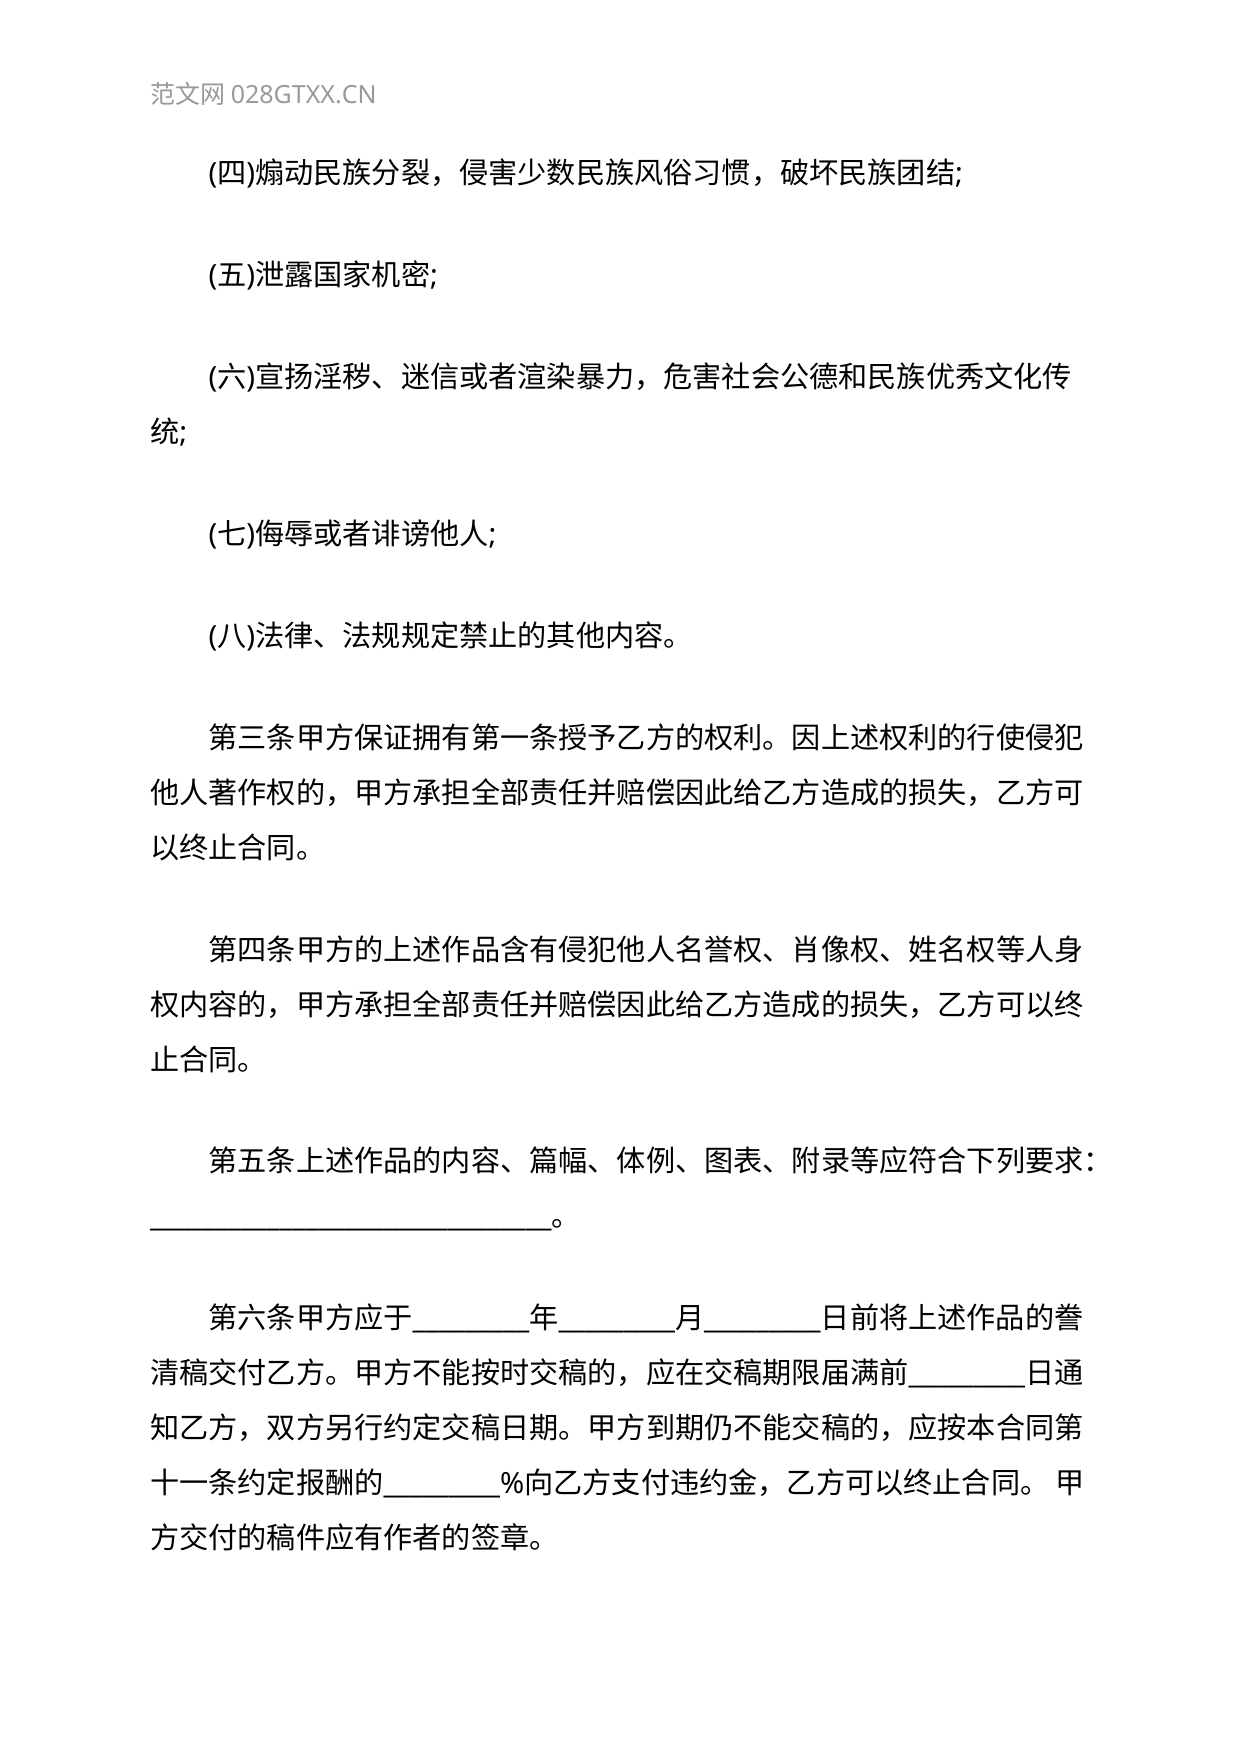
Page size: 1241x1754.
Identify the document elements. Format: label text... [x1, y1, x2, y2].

text 第四条甲方的上述作品含有侵犯他人名誉权、肖像权、姓名权等人身权内容的，甲方承担全部责任并赔偿因此给乙方造成的损失，乙方可以终止合同。 [150, 926, 1090, 1078]
text 第三条甲方保证拥有第一条授予乙方的权利。因上述权利的行使侵犯他人著作权的，甲方承担全部责任并赔偿因此给乙方造成的损失，乙方可以终止合同。 [150, 715, 1090, 867]
text 第五条上述作品的内容、篇幅、体例、图表、附录等应符合下列要求：_______________________________。 [150, 1138, 1090, 1235]
text (六)宣扬淫秽、迷信或者渲染暴力，危害社会公德和民族优秀文化传统; [150, 354, 1090, 451]
text (五)泄露国家机密; [150, 252, 1090, 294]
text (四)煽动民族分裂，侵害少数民族风俗习惯，破坏民族团结; [150, 150, 1090, 192]
text (八)法律、法规规定禁止的其他内容。 [150, 613, 1090, 655]
text 第六条甲方应于_________年_________月_________日前将上述作品的誊清稿交付乙方。甲方不能按时交稿的，应在交稿期限届满前_________日通知乙方，双方另行约定交稿日期。甲方到期仍不能交稿的，应按本合同第十一条约定报酬的_________%向乙方支付违约金，乙方可以终止合同。 甲方交付的稿件应有作者的签章。 [150, 1295, 1090, 1557]
text (七)侮辱或者诽谤他人; [150, 511, 1090, 553]
